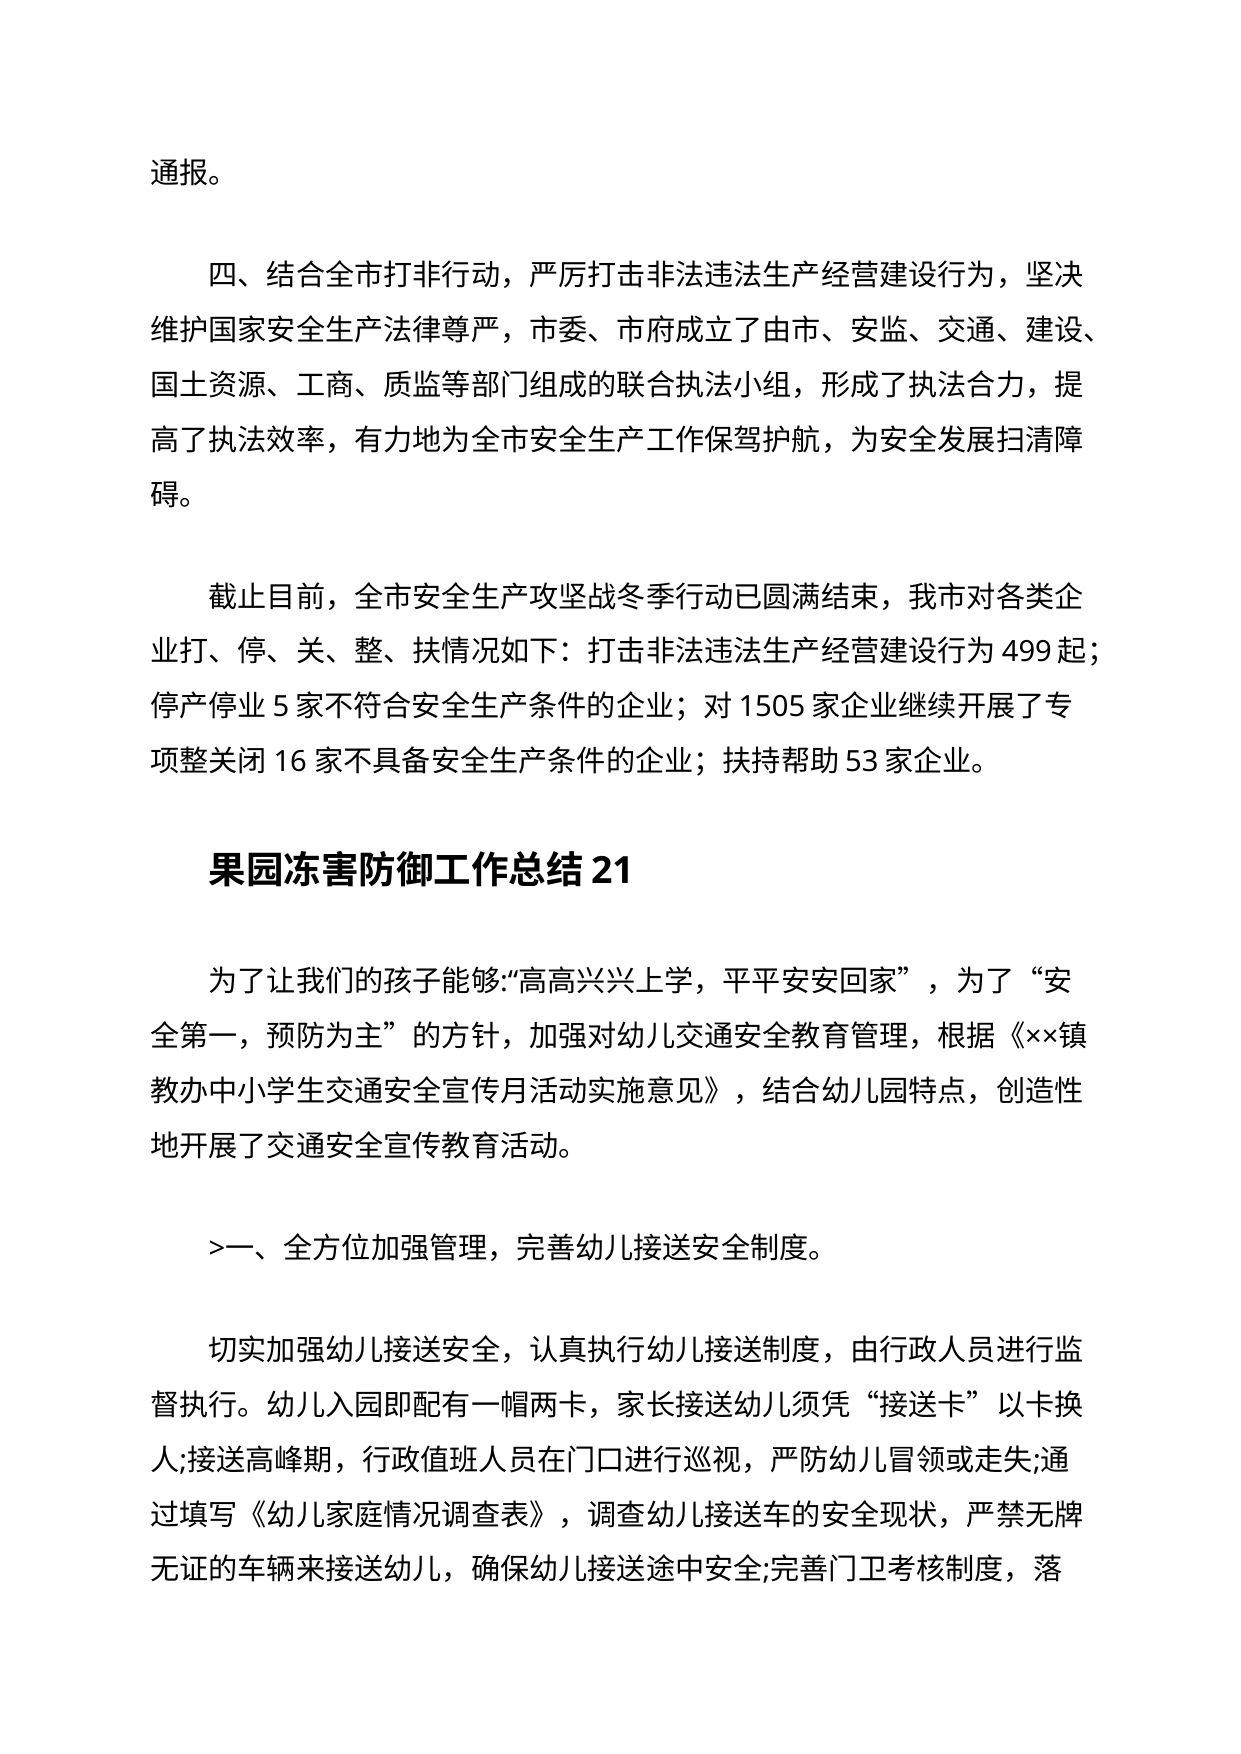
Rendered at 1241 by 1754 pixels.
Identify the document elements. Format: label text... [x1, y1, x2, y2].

text 为了让我们的孩子能够:“高高兴兴上学，平平安安回家”，为了“安全第一，预防为主”的方针，加强对幼儿交通安全教育管理，根据《××镇教办中小学生交通安全宣传月活动实施意见》，结合幼儿园特点，创造性地开展了交通安全宣传教育活动。 [150, 958, 1090, 1165]
text 果园冻害防御工作总结21 [150, 840, 1090, 894]
text >一、全方位加强管理，完善幼儿接送安全制度。 [150, 1224, 1090, 1267]
text 截止目前，全市安全生产攻坚战冬季行动已圆满结束，我市对各类企业打、停、关、整、扶情况如下：打击非法违法生产经营建设行为499起；停产停业5家不符合安全生产条件的企业；对1505家企业继续开展了专项整关闭 16 家不具备安全生产条件的企业；扶持帮助53家企业。 [150, 573, 1090, 780]
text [150, 1326, 1090, 1588]
text 四、结合全市打非行动，严厉打击非法违法生产经营建设行为，坚决维护国家安全生产法律尊严，市委、市府成立了由市、安监、交通、建设、国土资源、工商、质监等部门组成的联合执法小组，形成了执法合力，提高了执法效率，有力地为全市安全生产工作保驾护航，为安全发展扫清障碍。 [150, 252, 1090, 514]
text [150, 150, 1090, 192]
